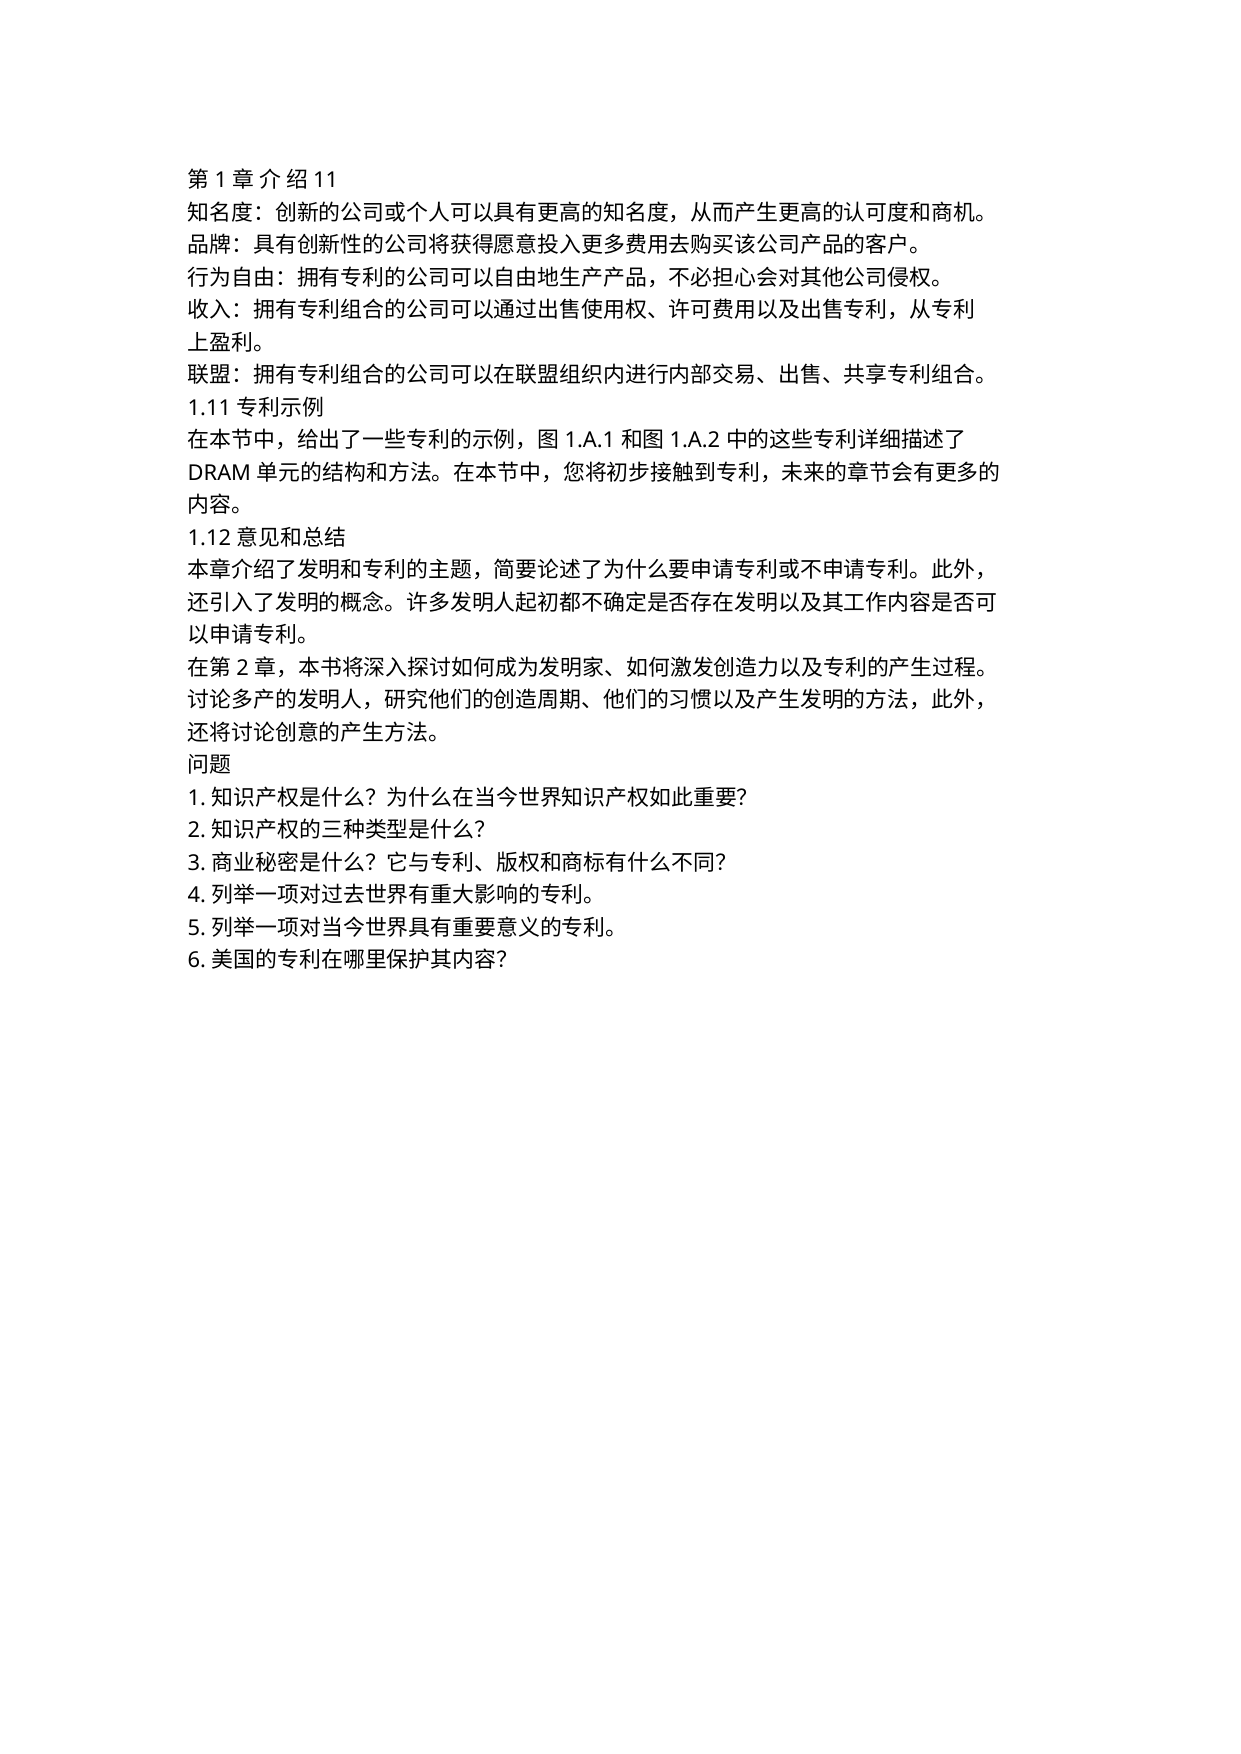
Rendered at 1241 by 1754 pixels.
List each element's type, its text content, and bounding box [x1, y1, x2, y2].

text 联盟：拥有专利组合的公司可以在联盟组织内进行内部交易、出售、共享专利组合。 [187, 357, 1053, 389]
text 本章介绍了发明和专利的主题，简要论述了为什么要申请专利或不申请专利。此外， [187, 552, 1053, 584]
text 1.11 专利示例 [187, 389, 1053, 422]
text 以申请专利。 [187, 617, 1053, 649]
text 5. 列举一项对当今世界具有重要意义的专利。 [187, 909, 1053, 942]
text 第 1 章 介 绍 11 [187, 162, 1053, 194]
text DRAM 单元的结构和方法。在本节中，您将初步接触到专利，未来的章节会有更多的 [187, 454, 1053, 487]
text 内容。 [187, 487, 1053, 519]
text 3. 商业秘密是什么？它与专利、版权和商标有什么不同？ [187, 844, 1053, 877]
text 讨论多产的发明人，研究他们的创造周期、他们的习惯以及产生发明的方法，此外， [187, 682, 1053, 714]
text 2. 知识产权的三种类型是什么？ [187, 812, 1053, 844]
text 行为自由：拥有专利的公司可以自由地生产产品，不必担心会对其他公司侵权。 [187, 259, 1053, 292]
text 还引入了发明的概念。许多发明人起初都不确定是否存在发明以及其工作内容是否可 [187, 584, 1053, 617]
text 还将讨论创意的产生方法。 [187, 714, 1053, 747]
text 收入：拥有专利组合的公司可以通过出售使用权、许可费用以及出售专利，从专利 [187, 292, 1053, 324]
text 4. 列举一项对过去世界有重大影响的专利。 [187, 877, 1053, 909]
text 品牌：具有创新性的公司将获得愿意投入更多费用去购买该公司产品的客户。 [187, 227, 1053, 259]
text 知名度：创新的公司或个人可以具有更高的知名度，从而产生更高的认可度和商机。 [187, 194, 1053, 227]
text 上盈利。 [187, 324, 1053, 357]
text 6. 美国的专利在哪里保护其内容？ [187, 942, 1053, 974]
text 在第 2 章，本书将深入探讨如何成为发明家、如何激发创造力以及专利的产生过程。 [187, 649, 1053, 682]
text 1. 知识产权是什么？为什么在当今世界知识产权如此重要？ [187, 779, 1053, 812]
text 1.12 意见和总结 [187, 519, 1053, 552]
text 在本节中，给出了一些专利的示例，图 1.A.1 和图 1.A.2 中的这些专利详细描述了 [187, 422, 1053, 454]
text 问题 [187, 747, 1053, 779]
